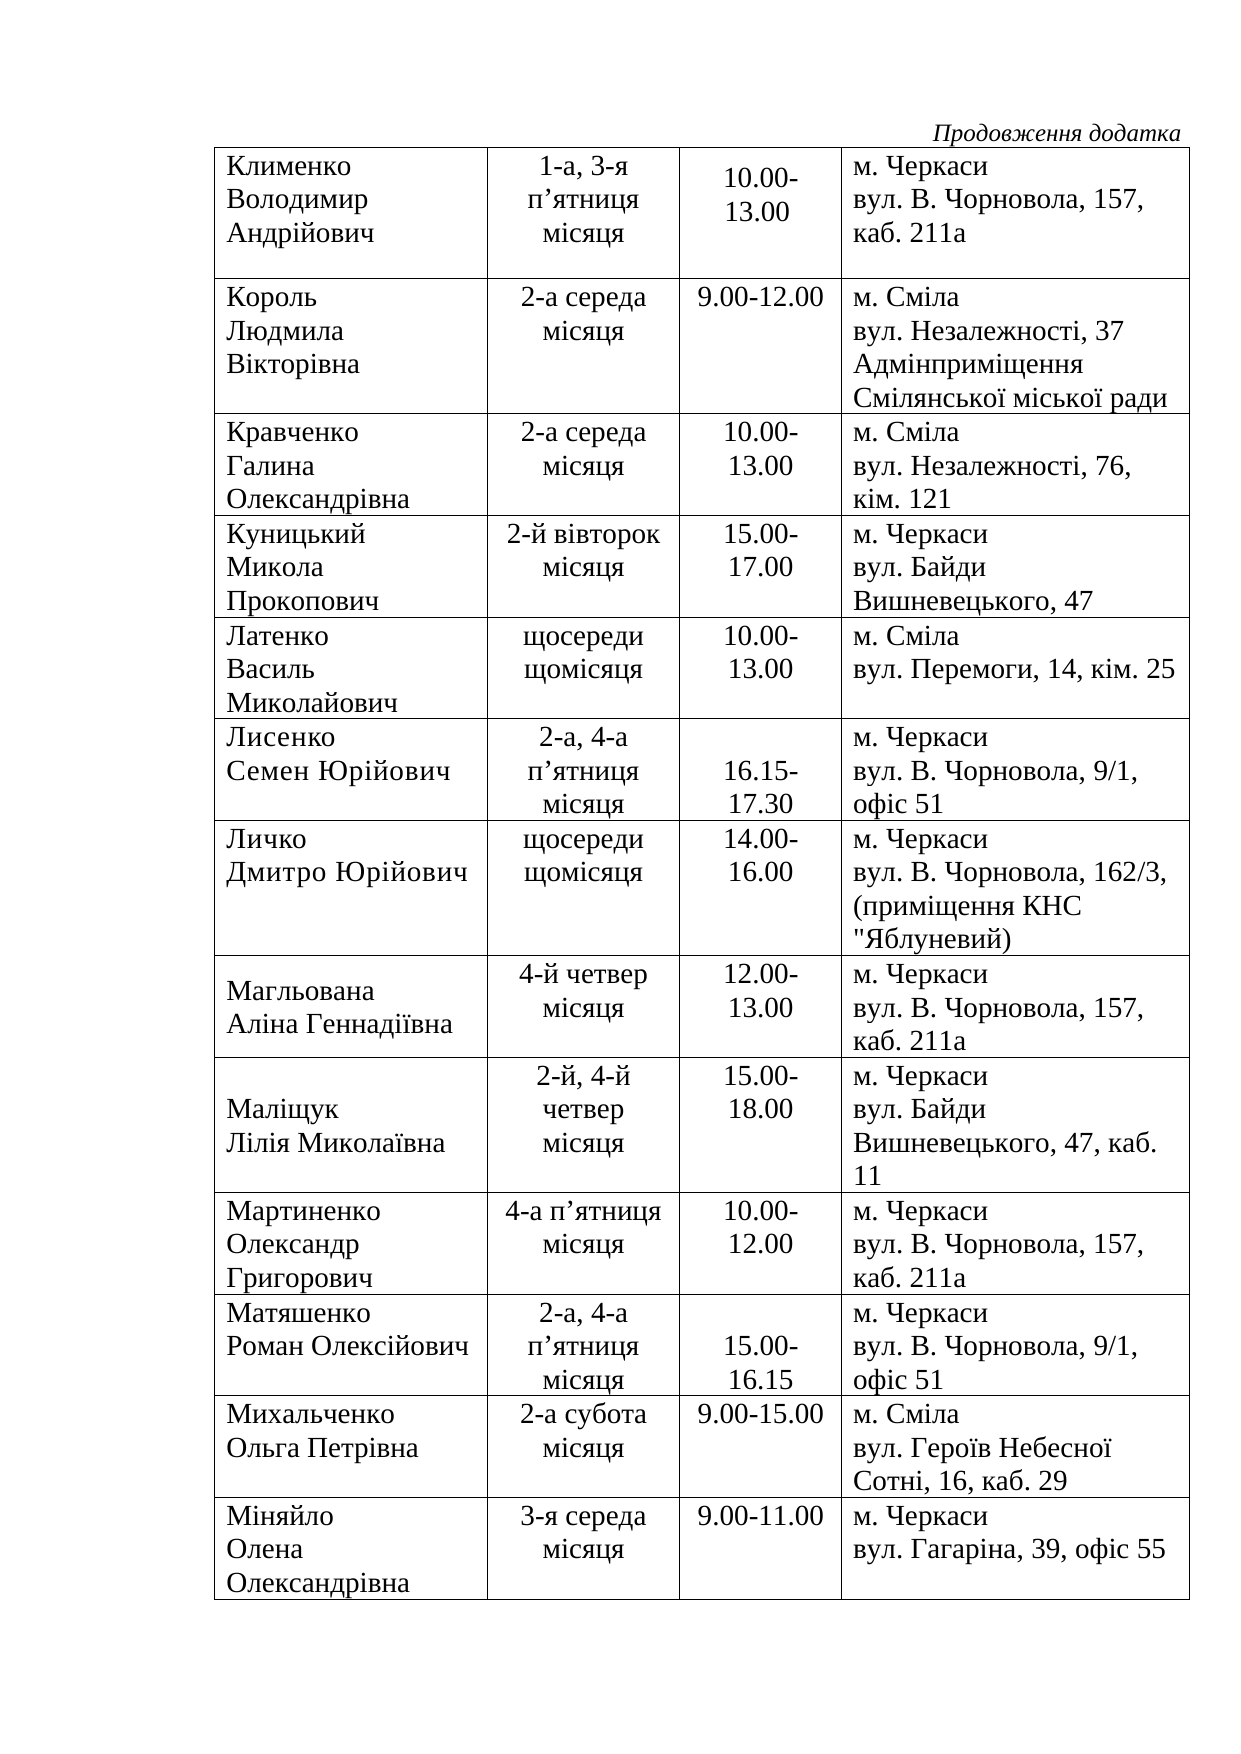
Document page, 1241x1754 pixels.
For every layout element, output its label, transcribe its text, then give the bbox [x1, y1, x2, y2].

table_cell Мартиненко Олександр Григорович [215, 1193, 487, 1294]
table_cell 2-й, 4-й четвер місяця [488, 1058, 679, 1192]
table_cell Король Людмила Вікторівна [215, 279, 487, 413]
table_cell Матяшенко Роман Олексійович [215, 1295, 487, 1395]
table_cell щосереди щомісяця [488, 821, 679, 955]
table_cell 14.00-16.00 [680, 821, 841, 955]
table_cell 10.00-12.00 [680, 1193, 841, 1294]
table_cell 4-а п’ятниця місяця [488, 1193, 679, 1294]
text Продовження додатка [177, 118, 1181, 147]
table_cell 9.00-15.00 [680, 1396, 841, 1497]
table_cell Михальченко Ольга Петрівна [215, 1396, 487, 1497]
table_cell Латенко Василь Миколайович [215, 618, 487, 718]
table_cell 2-й вівторок місяця [488, 516, 679, 617]
table_cell щосереди щомісяця [488, 618, 679, 718]
table_cell 2-а, 4-а п’ятниця місяця [488, 1295, 679, 1395]
table_cell м. Черкаси вул. В. Чорновола, 157, каб. 211а [966, 956, 1189, 1057]
table_cell Міняйло Олена Олександрівна [215, 1498, 487, 1599]
table_header м. Черкаси вул. В. Чорновола, 157, каб. 211а [842, 148, 1189, 278]
table_cell 3-я середа місяця [488, 1498, 679, 1599]
table_cell м. Черкаси вул. Гагаріна, 39, офіс 55 [842, 1498, 1189, 1599]
table_cell м. Черкаси вул. В. Чорновола, 9/1, офіс 51 [842, 719, 1189, 820]
table_header 10.00-13.00 [680, 148, 841, 278]
table_cell м. Черкаси вул. Байди Вишневецького, 47, каб. 11 [842, 1058, 1189, 1192]
table_cell 12.00-13.00 [680, 956, 841, 1057]
table_header 1-а, 3-я п’ятниця місяця [488, 148, 679, 278]
table_cell Маліщук Лілія Миколаївна [215, 1058, 487, 1192]
table_cell 2-а субота місяця [488, 1396, 679, 1497]
table_cell Лисенко Семен Юрійович [215, 719, 487, 820]
table_cell м. Сміла вул. Незалежності, 76, кім. 121 [842, 414, 1189, 515]
table_cell 9.00-11.00 [680, 1498, 841, 1599]
table_cell 16.15-17.30 [680, 719, 841, 820]
table_cell Магльована Аліна Геннадіївна [215, 956, 487, 1057]
table_cell Кравченко Галина Олександрівна [215, 414, 487, 515]
table_cell 9.00-12.00 [680, 279, 841, 413]
table_cell 2-а, 4-а п’ятниця місяця [488, 719, 679, 820]
table_cell м. Сміла вул. Героїв Небесної Сотні, 16, каб. 29 [842, 1396, 1189, 1497]
table_cell м. Черкаси вул. Байди Вишневецького, 47 [842, 516, 1189, 617]
table_cell м. Черкаси вул. В. Чорновола, 162/3, (приміщення КНС "Яблуневий) [842, 821, 1189, 955]
table_cell 15.00-17.00 [680, 516, 841, 617]
table_cell 15.00-18.00 [680, 1058, 841, 1192]
table_cell 4-й четвер місяця [488, 956, 679, 1057]
table_cell 10.00-13.00 [680, 618, 841, 718]
table_cell Куницький Микола Прокопович [215, 516, 487, 617]
table_cell 10.00-13.00 [680, 414, 841, 515]
table_cell 15.00-16.15 [680, 1295, 841, 1395]
table_header Клименко Володимир Андрійович [215, 148, 487, 278]
table_cell 2-а середа місяця [488, 414, 679, 515]
table_cell 2-а середа місяця [488, 279, 679, 413]
table_cell м. Черкаси вул. В. Чорновола, 157, каб. 211а [966, 1193, 1189, 1294]
table_cell м. Сміла вул. Незалежності, 37 Адмінприміщення Смілянської міської ради [842, 279, 1189, 413]
table_cell м. Сміла вул. Перемоги, 14, кім. 25 [842, 618, 1189, 718]
table_cell Личко Дмитро Юрійович [215, 821, 487, 955]
table_cell м. Черкаси вул. В. Чорновола, 9/1, офіс 51 [842, 1295, 1189, 1395]
